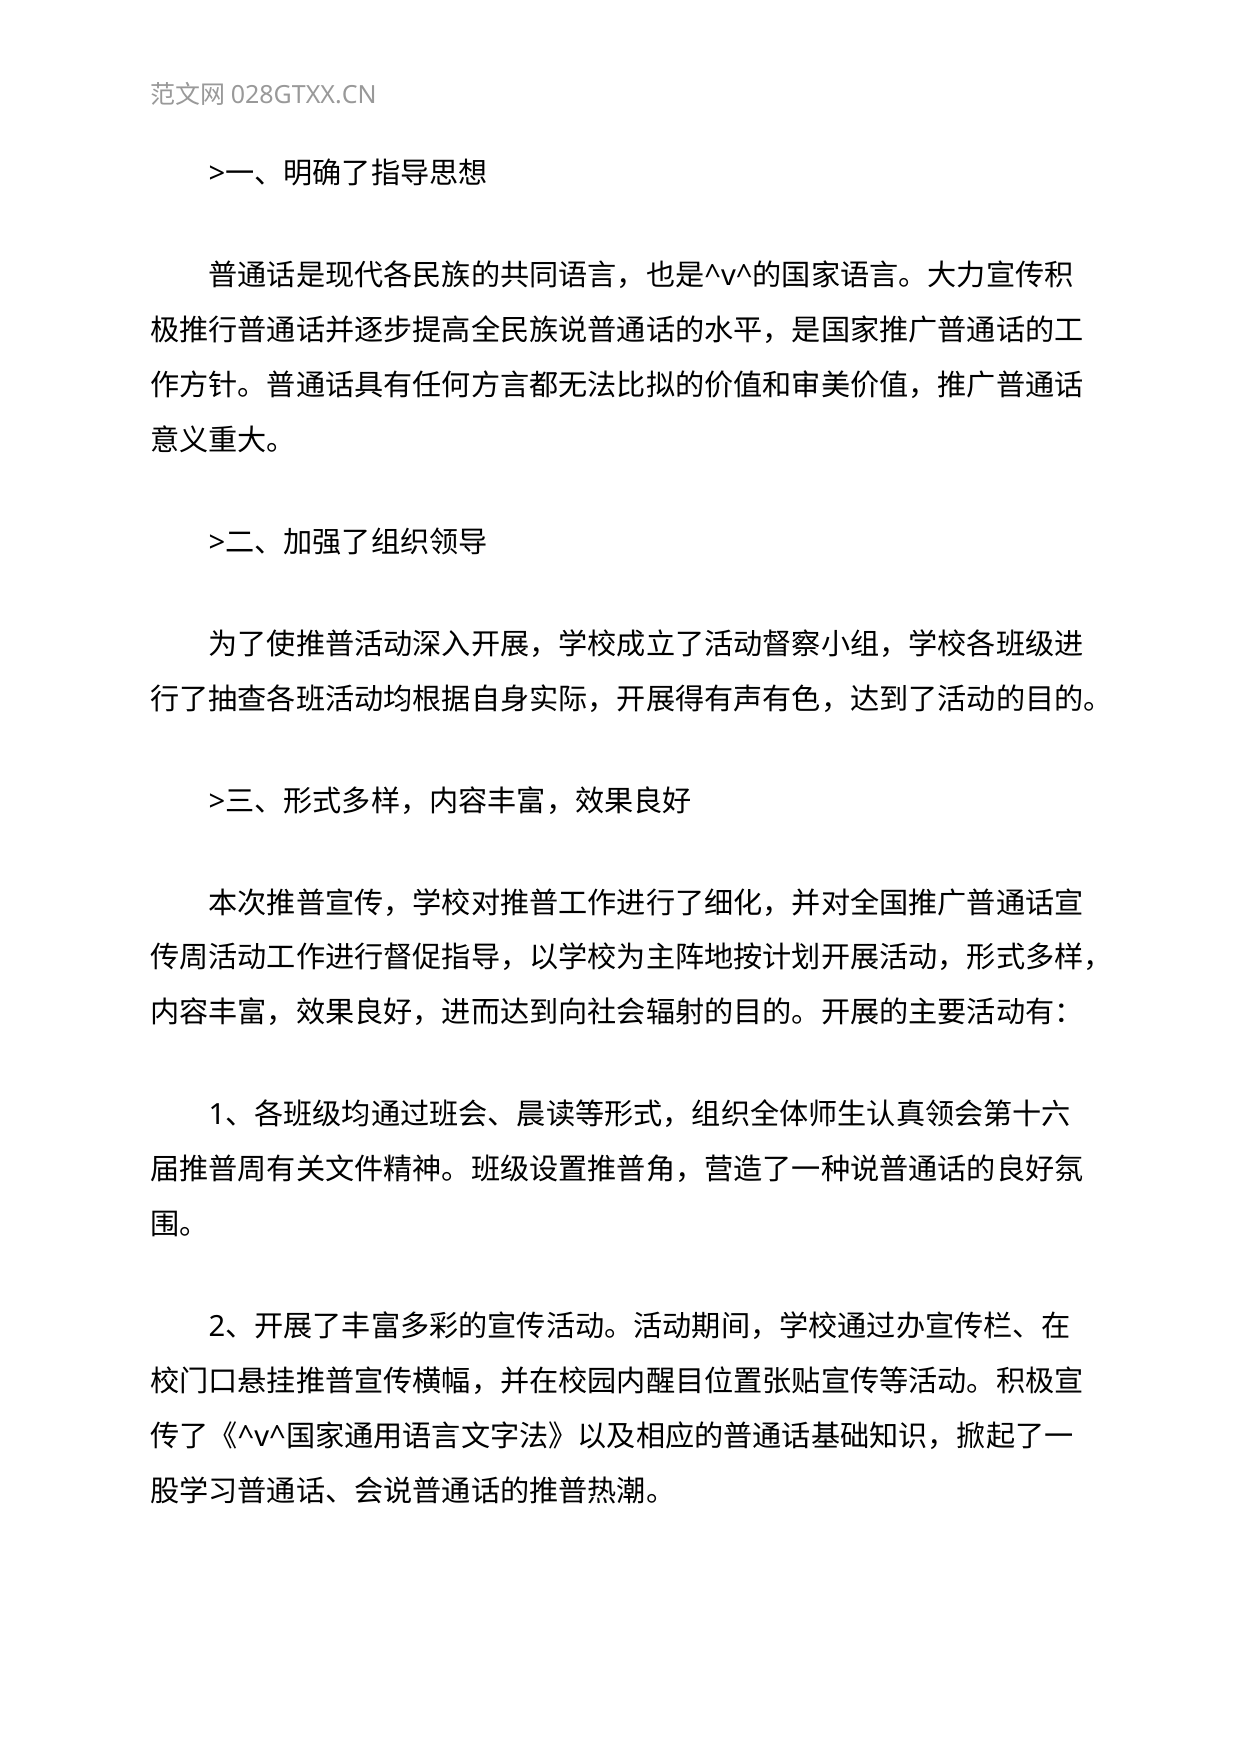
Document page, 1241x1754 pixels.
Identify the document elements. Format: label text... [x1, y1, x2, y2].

text 本次推普宣传，学校对推普工作进行了细化，并对全国推广普通话宣传周活动工作进行督促指导，以学校为主阵地按计划开展活动，形式多样，内容丰富，效果良好，进而达到向社会辐射的目的。开展的主要活动有： [150, 879, 1090, 1031]
text >二、加强了组织领导 [150, 518, 1090, 561]
text >一、明确了指导思想 [150, 150, 1090, 192]
text >三、形式多样，内容丰富，效果良好 [150, 777, 1090, 819]
text 1、各班级均通过班会、晨读等形式，组织全体师生认真领会第十六届推普周有关文件精神。班级设置推普角，营造了一种说普通话的良好氛围。 [150, 1091, 1090, 1243]
text 2、开展了丰富多彩的宣传活动。活动期间，学校通过办宣传栏、在校门口悬挂推普宣传横幅，并在校园内醒目位置张贴宣传等活动。积极宣传了《^v^国家通用语言文字法》以及相应的普通话基础知识，掀起了一股学习普通话、会说普通话的推普热潮。 [150, 1302, 1090, 1509]
text 为了使推普活动深入开展，学校成立了活动督察小组，学校各班级进行了抽查各班活动均根据自身实际，开展得有声有色，达到了活动的目的。 [150, 621, 1090, 718]
text 普通话是现代各民族的共同语言，也是^v^的国家语言。大力宣传积极推行普通话并逐步提高全民族说普通话的水平，是国家推广普通话的工作方针。普通话具有任何方言都无法比拟的价值和审美价值，推广普通话意义重大。 [150, 252, 1090, 459]
